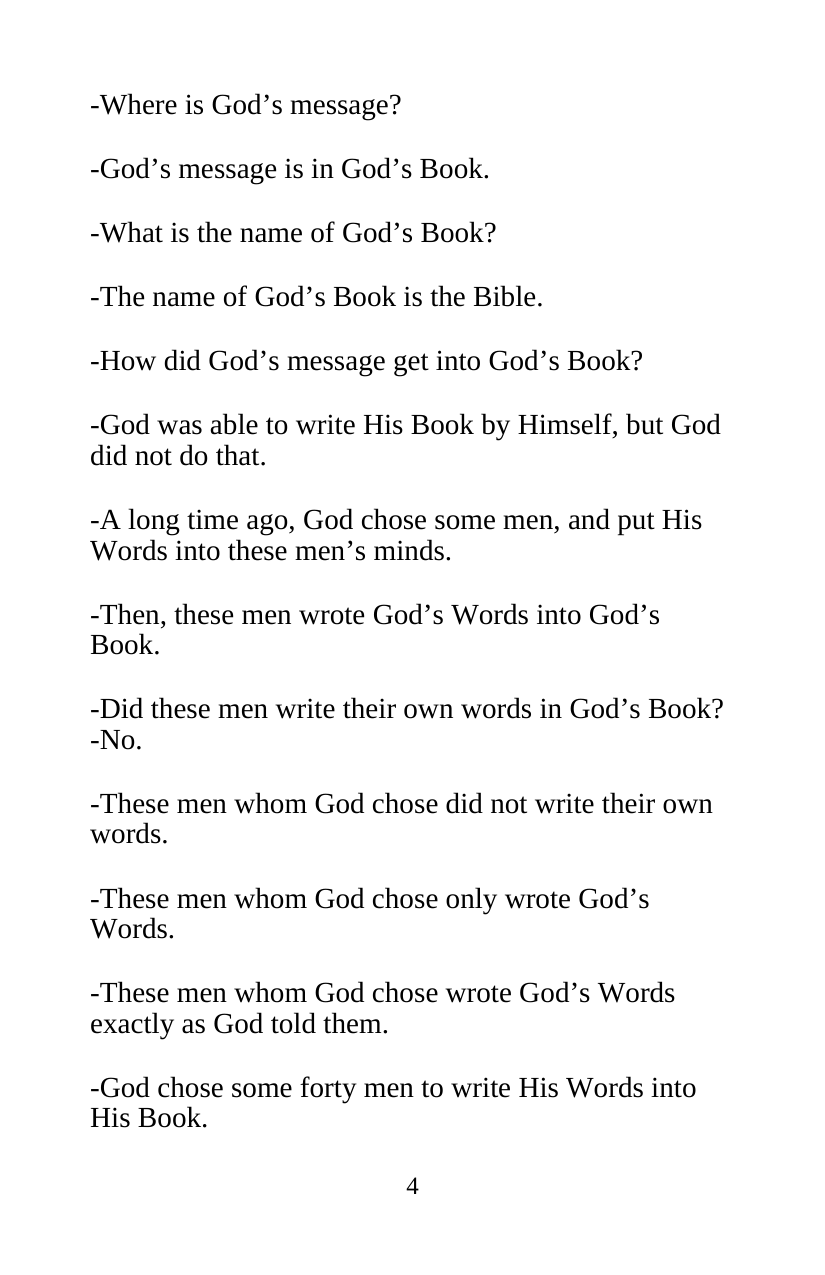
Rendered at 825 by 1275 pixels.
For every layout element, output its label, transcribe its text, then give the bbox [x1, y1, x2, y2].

text -The name of God’s Book is the Bible. [90, 282, 735, 313]
text -These men whom God chose did not write their own words. [90, 789, 735, 850]
text -Did these men write their own words in God’s Book? [90, 694, 735, 725]
text -God was able to write His Book by Himself, but God did not do that. [90, 410, 735, 471]
text -Then, these men wrote God’s Words into God’s Book. [90, 600, 735, 661]
text -What is the name of God’s Book? [90, 218, 735, 249]
text -God’s message is in God’s Book. [90, 154, 735, 184]
text -No. [90, 725, 735, 755]
text -How did God’s message get into God’s Book? [90, 346, 735, 377]
text -God chose some forty men to write His Words into His Book. [90, 1073, 735, 1134]
text -These men whom God chose wrote God’s Words exactly as God told them. [90, 978, 735, 1039]
text -These men whom God chose only wrote God’s Words. [90, 884, 735, 945]
text -A long time ago, God chose some men, and put His Words into these men’s minds. [90, 505, 735, 566]
text -Where is God’s message? [90, 90, 735, 121]
